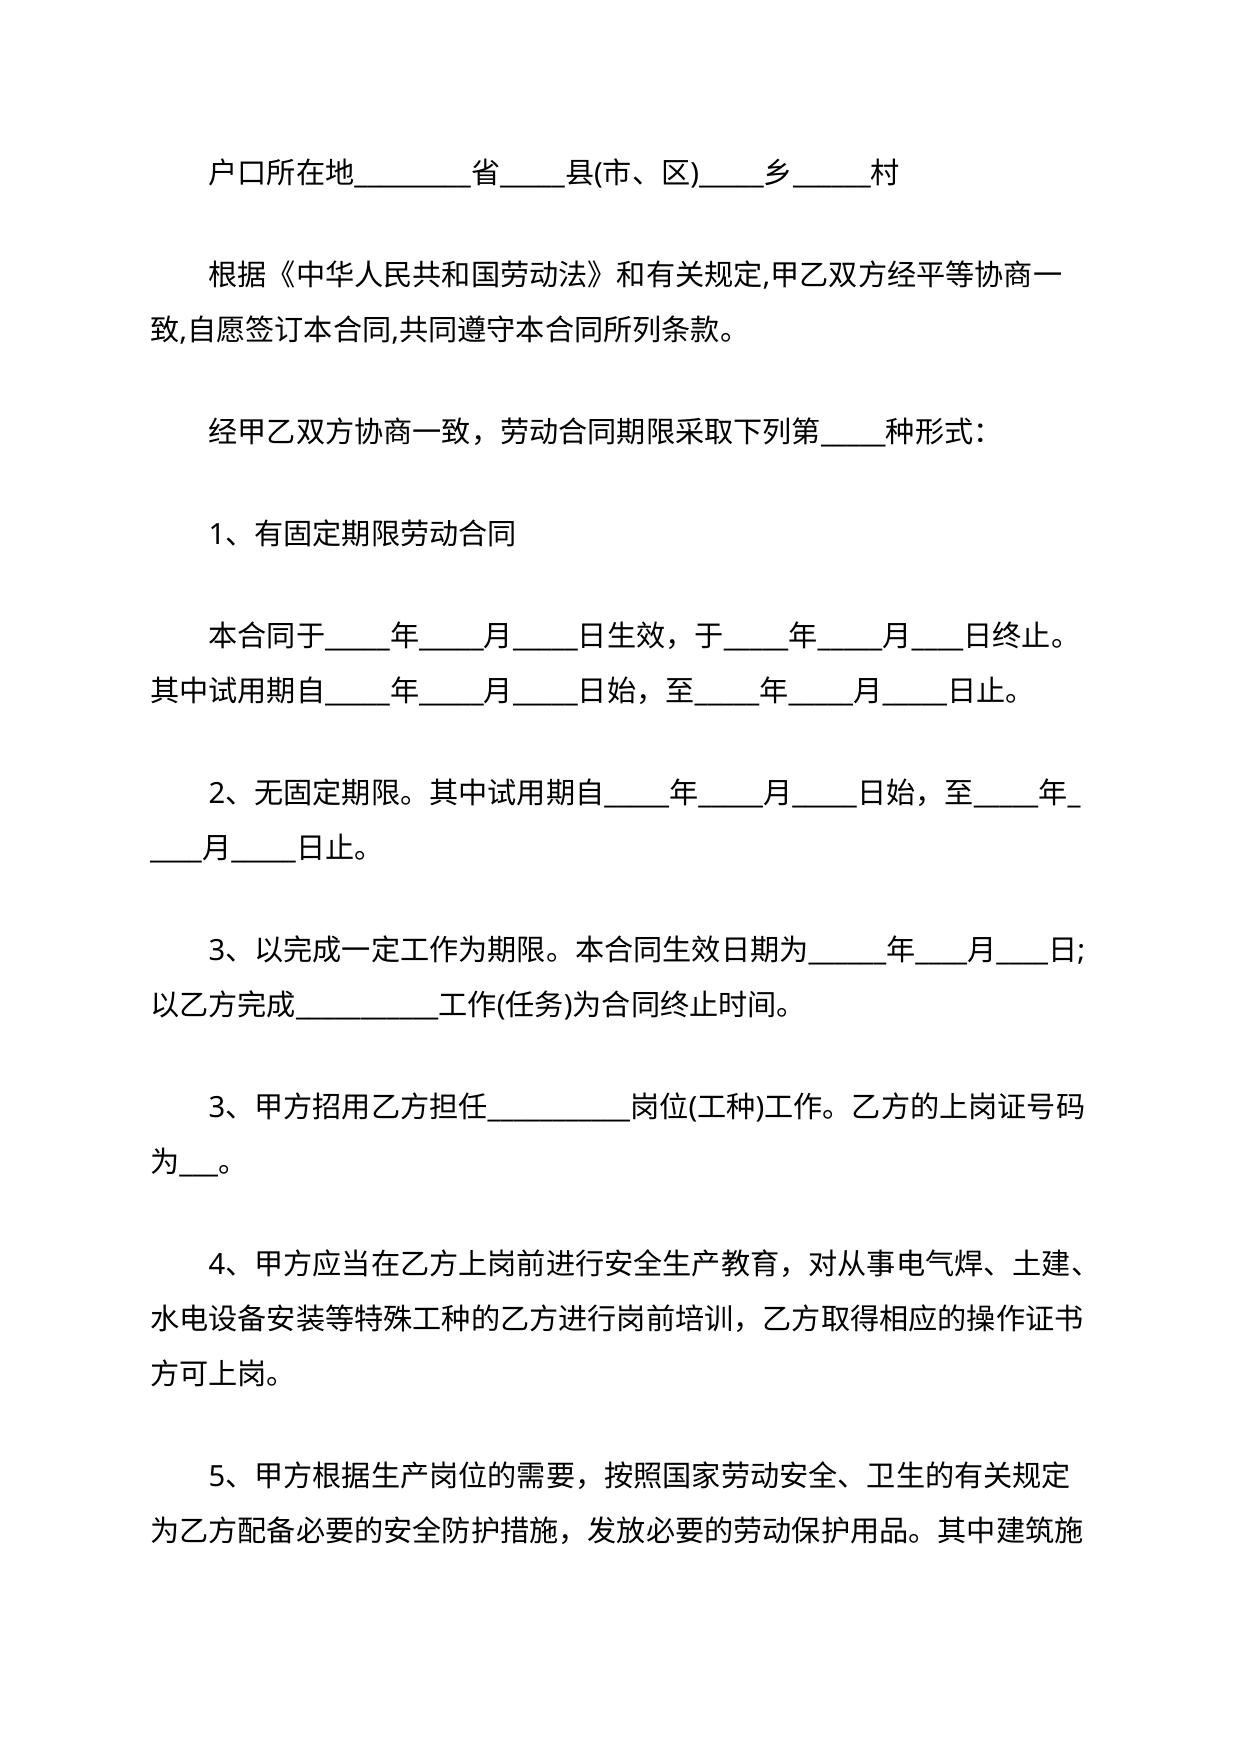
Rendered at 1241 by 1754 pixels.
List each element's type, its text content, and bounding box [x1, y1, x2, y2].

text 3、以完成一定工作为期限。本合同生效日期为______年____月____日;以乙方完成___________工作(任务)为合同终止时间。 [150, 927, 1090, 1024]
text 户口所在地_________省_____县(市、区)_____乡______村 [150, 150, 1090, 192]
text 经甲乙双方协商一致，劳动合同期限采取下列第_____种形式： [150, 409, 1090, 451]
text 4、甲方应当在乙方上岗前进行安全生产教育，对从事电气焊、土建、水电设备安装等特殊工种的乙方进行岗前培训，乙方取得相应的操作证书方可上岗。 [150, 1241, 1090, 1393]
text 2、无固定期限。其中试用期自_____年_____月_____日始，至_____年_____月_____日止。 [150, 770, 1090, 867]
text 根据《中华人民共和国劳动法》和有关规定,甲乙双方经平等协商一致,自愿签订本合同,共同遵守本合同所列条款。 [150, 252, 1090, 349]
text 本合同于_____年_____月_____日生效，于_____年_____月____日终止。其中试用期自_____年_____月_____日始，至_____年_____月_____日止。 [150, 613, 1090, 710]
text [150, 1452, 1090, 1550]
text 1、有固定期限劳动合同 [150, 511, 1090, 553]
text 3、甲方招用乙方担任___________岗位(工种)工作。乙方的上岗证号码为___。 [150, 1084, 1090, 1181]
